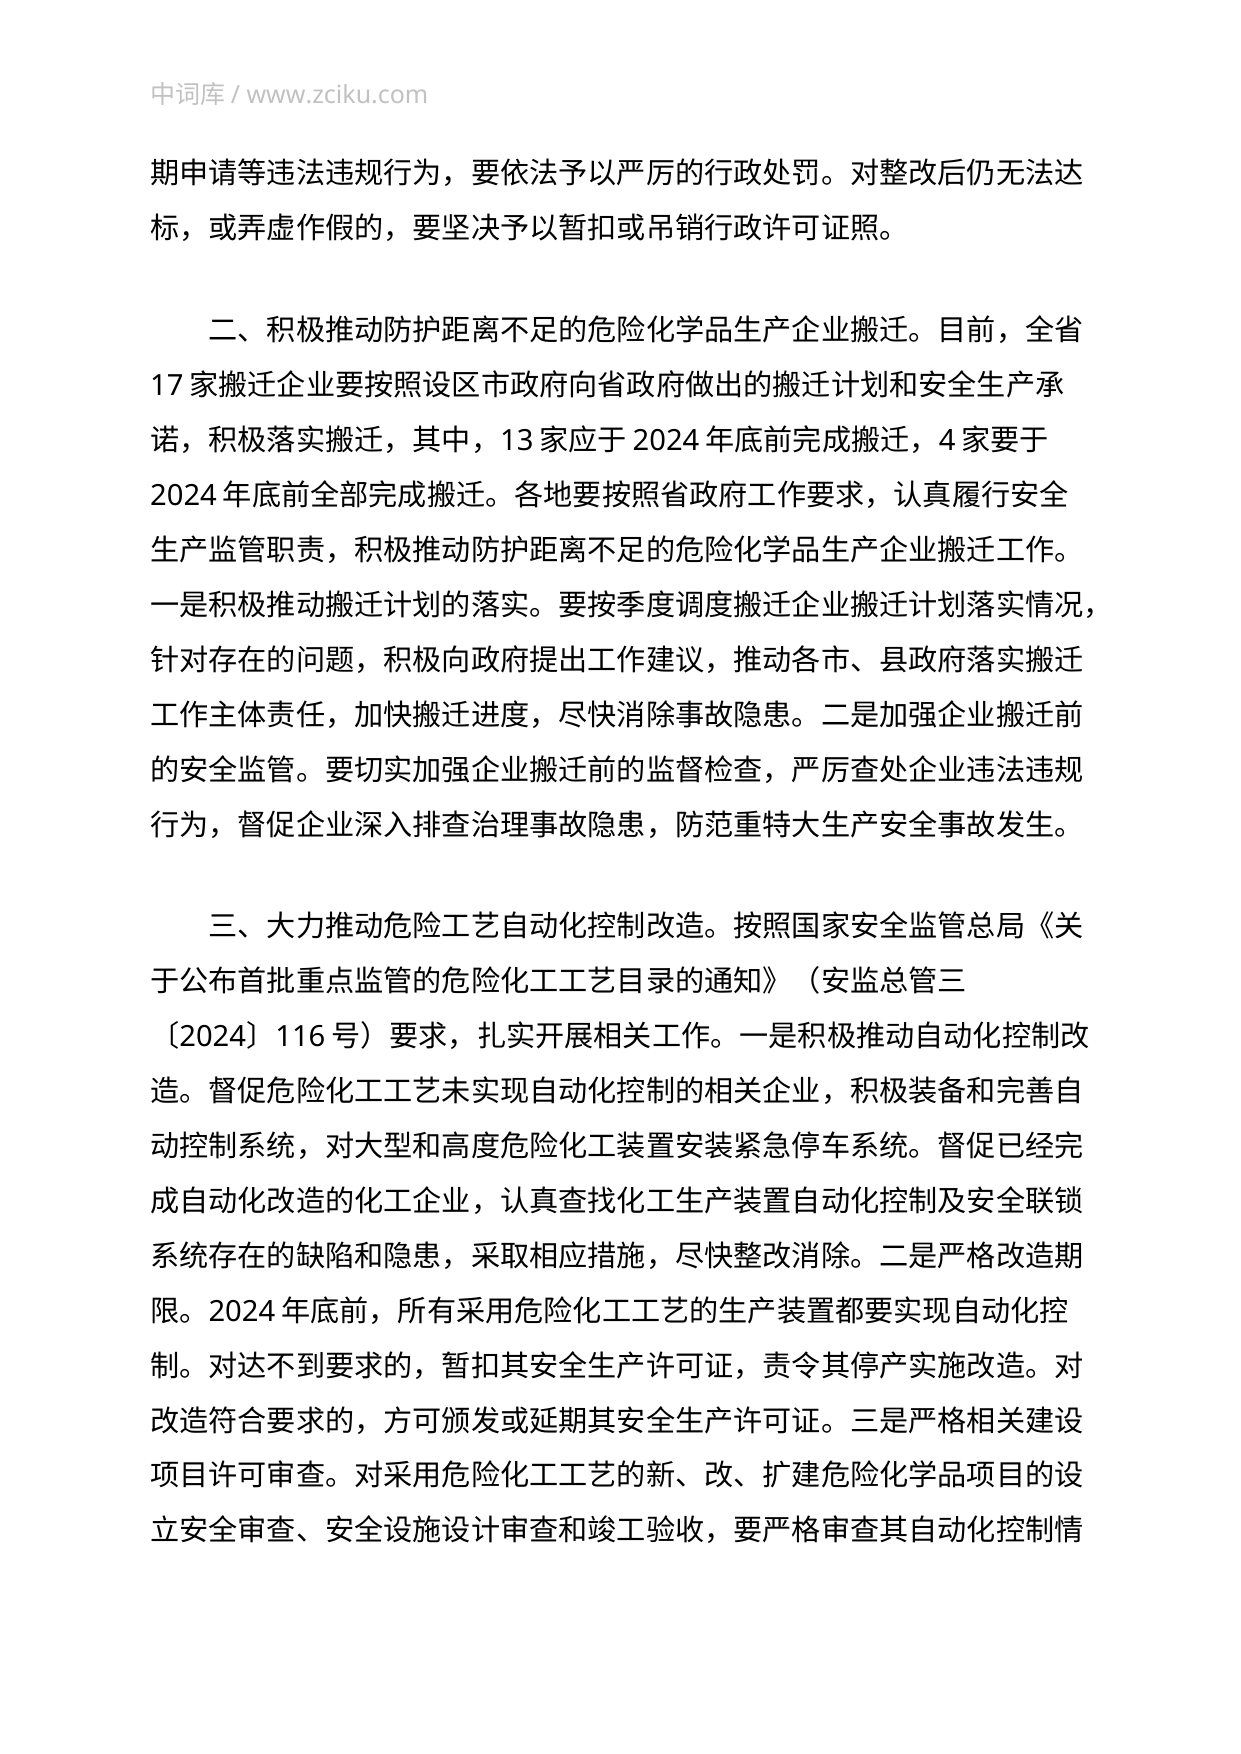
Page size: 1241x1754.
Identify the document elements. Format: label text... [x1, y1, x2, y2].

text 二、积极推动防护距离不足的危险化学品生产企业搬迁。目前，全省17家搬迁企业要按照设区市政府向省政府做出的搬迁计划和安全生产承诺，积极落实搬迁，其中，13家应于2024年底前完成搬迁，4家要于2024年底前全部完成搬迁。各地要按照省政府工作要求，认真履行安全生产监管职责，积极推动防护距离不足的危险化学品生产企业搬迁工作。一是积极推动搬迁计划的落实。要按季度调度搬迁企业搬迁计划落实情况，针对存在的问题，积极向政府提出工作建议，推动各市、县政府落实搬迁工作主体责任，加快搬迁进度，尽快消除事故隐患。二是加强企业搬迁前的安全监管。要切实加强企业搬迁前的监督检查，严厉查处企业违法违规行为，督促企业深入排查治理事故隐患，防范重特大生产安全事故发生。 [150, 307, 1090, 843]
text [150, 903, 1090, 1549]
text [150, 150, 1090, 247]
